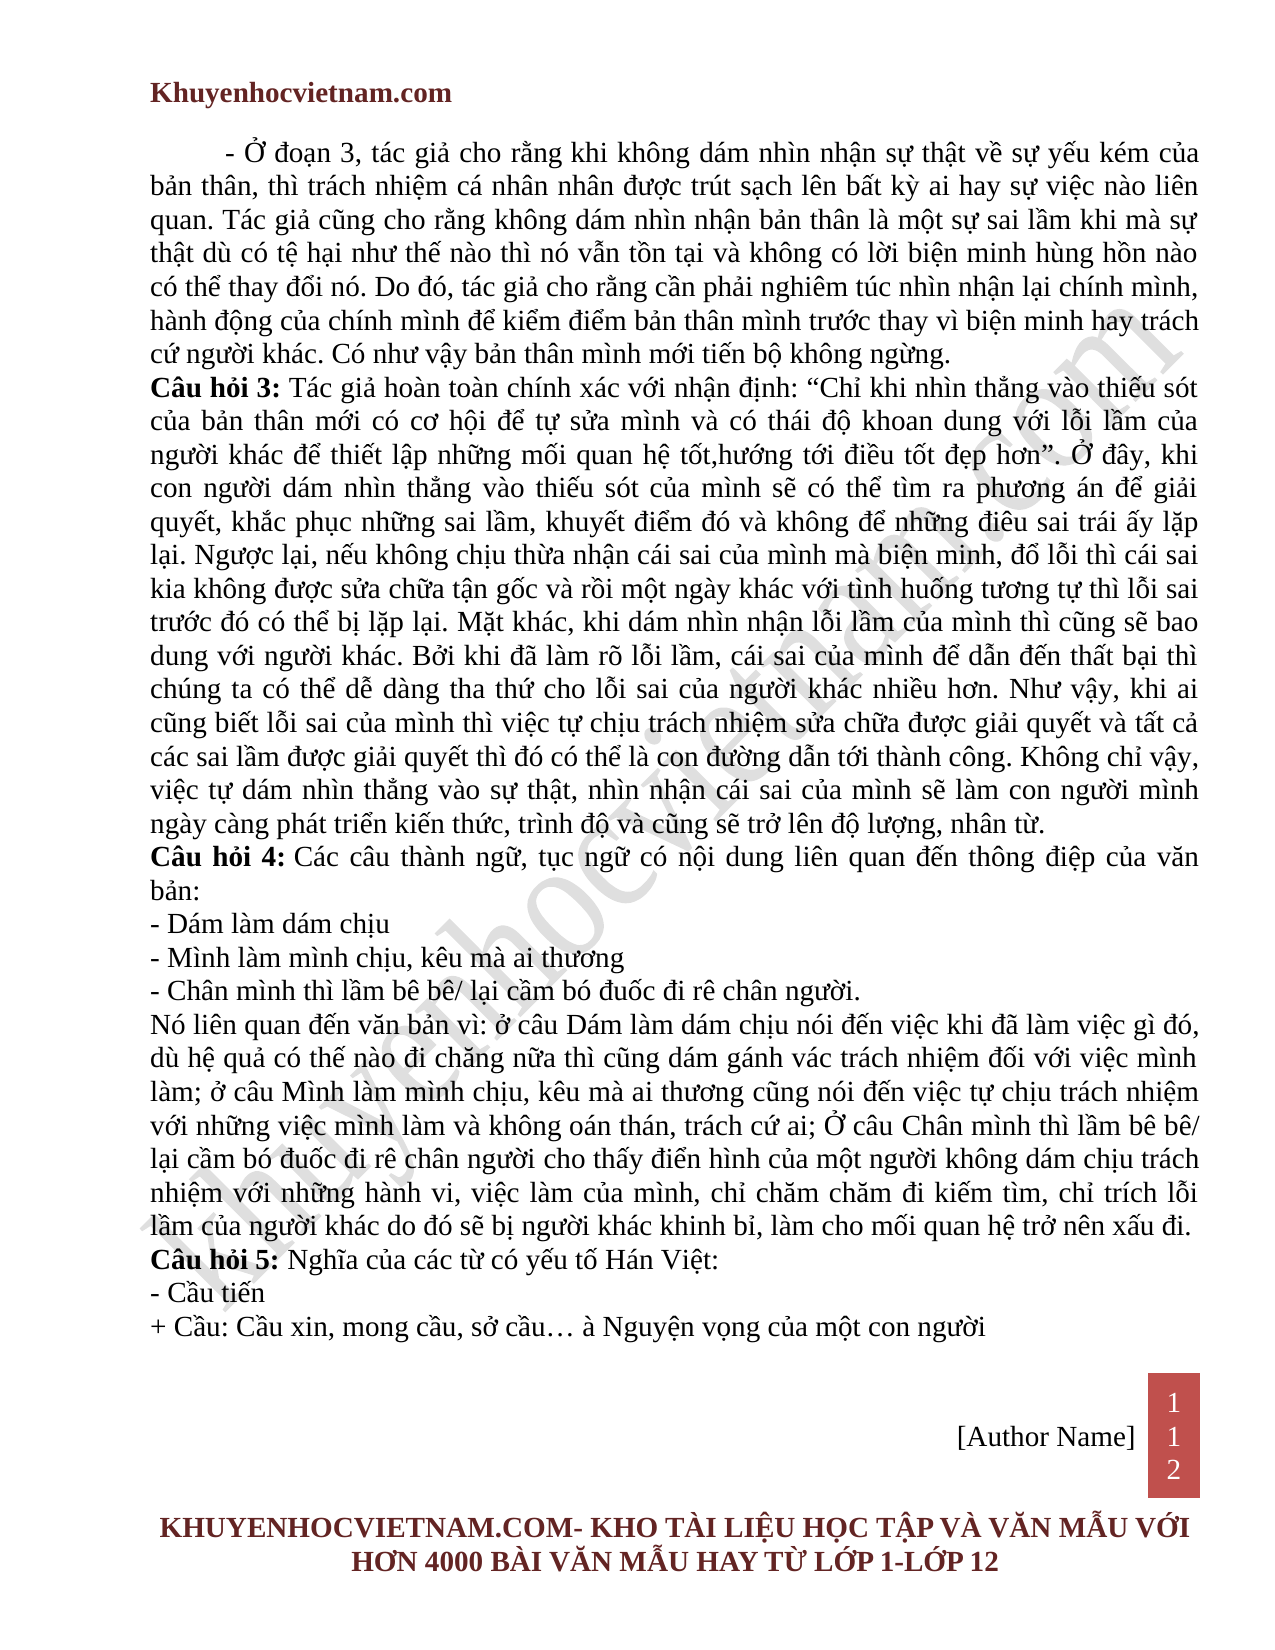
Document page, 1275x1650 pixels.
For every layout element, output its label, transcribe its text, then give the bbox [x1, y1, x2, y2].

text - Ở đoạn 3, tác giả cho rằng khi không dám nhìn nhận sự thật về sự yếu kém của bản thân, thì trách nhiệm cá nhân nhân được trút sạch lên bất kỳ ai hay sự việc nào liên quan. Tác giả cũng cho rằng không dám nhìn nhận bản thân là một sự sai lầm khi mà sự thật dù có tệ hại như thế nào thì nó vẫn tồn tại và không có lời biện minh hùng hồn nào có thể thay đổi nó. Do đó, tác giả cho rằng cần phải nghiêm túc nhìn nhận lại chính mình, hành động của chính mình để kiểm điểm bản thân mình trước thay vì biện minh hay trách cứ người khác. Có như vậy bản thân mình mới tiến bộ không ngừng. [150, 135, 1200, 370]
text Nó liên quan đến văn bản vì: ở câu Dám làm dám chịu nói đến việc khi đã làm việc gì đó, dù hệ quả có thế nào đi chăng nữa thì cũng dám gánh vác trách nhiệm đối với việc mình làm; ở câu Mình làm mình chịu, kêu mà ai thương cũng nói đến việc tự chịu trách nhiệm với những việc mình làm và không oán thán, trách cứ ai; Ở câu Chân mình thì lầm bê bê/ lại cầm bó đuốc đi rê chân người cho thấy điển hình của một người không dám chịu trách nhiệm với những hành vi, việc làm của mình, chỉ chăm chăm đi kiếm tìm, chỉ trích lỗi lầm của người khác do đó sẽ bị người khác khinh bỉ, làm cho mối quan hệ trở nên xấu đi. [150, 1007, 1200, 1242]
text - Cầu tiến [150, 1275, 1200, 1309]
text - Chân mình thì lầm bê bê/ lại cầm bó đuốc đi rê chân người. [150, 973, 1200, 1007]
text + Cầu: Cầu xin, mong cầu, sở cầu… à Nguyện vọng của một con người [150, 1309, 1200, 1342]
text - Dám làm dám chịu [150, 906, 1200, 940]
text Câu hỏi 5: Nghĩa của các từ có yếu tố Hán Việt: [150, 1242, 1200, 1275]
text Câu hỏi 3: Tác giả hoàn toàn chính xác với nhận định: “Chỉ khi nhìn thẳng vào thiếu sót của bản thân mới có cơ hội để tự sửa mình và có thái độ khoan dung với lỗi lầm của người khác để thiết lập những mối quan hệ tốt,hướng tới điều tốt đẹp hơn”. Ở đây, khi con người dám nhìn thẳng vào thiếu sót của mình sẽ có thể tìm ra phương án để giải quyết, khắc phục những sai lầm, khuyết điểm đó và không để những điêu sai trái ấy lặp lại. Ngược lại, nếu không chịu thừa nhận cái sai của mình mà biện minh, đổ lỗi thì cái sai kia không được sửa chữa tận gốc và rồi một ngày khác với tình huống tương tự thì lỗi sai trước đó có thể bị lặp lại. Mặt khác, khi dám nhìn nhận lỗi lầm của mình thì cũng sẽ bao dung với người khác. Bởi khi đã làm rõ lỗi lầm, cái sai của mình để dẫn đến thất bại thì chúng ta có thể dễ dàng tha thứ cho lỗi sai của người khác nhiều hơn. Như vậy, khi ai cũng biết lỗi sai của mình thì việc tự chịu trách nhiệm sửa chữa được giải quyết và tất cả các sai lầm được giải quyết thì đó có thể là con đường dẫn tới thành công. Không chỉ vậy, việc tự dám nhìn thẳng vào sự thật, nhìn nhận cái sai của mình sẽ làm con người mình ngày càng phát triển kiến thức, trình độ và cũng sẽ trở lên độ lượng, nhân từ. [150, 370, 1200, 839]
text Câu hỏi 4: Các câu thành ngữ, tục ngữ có nội dung liên quan đến thông điệp của văn bản: [150, 839, 1200, 906]
text - Mình làm mình chịu, kêu mà ai thương [150, 940, 1200, 973]
